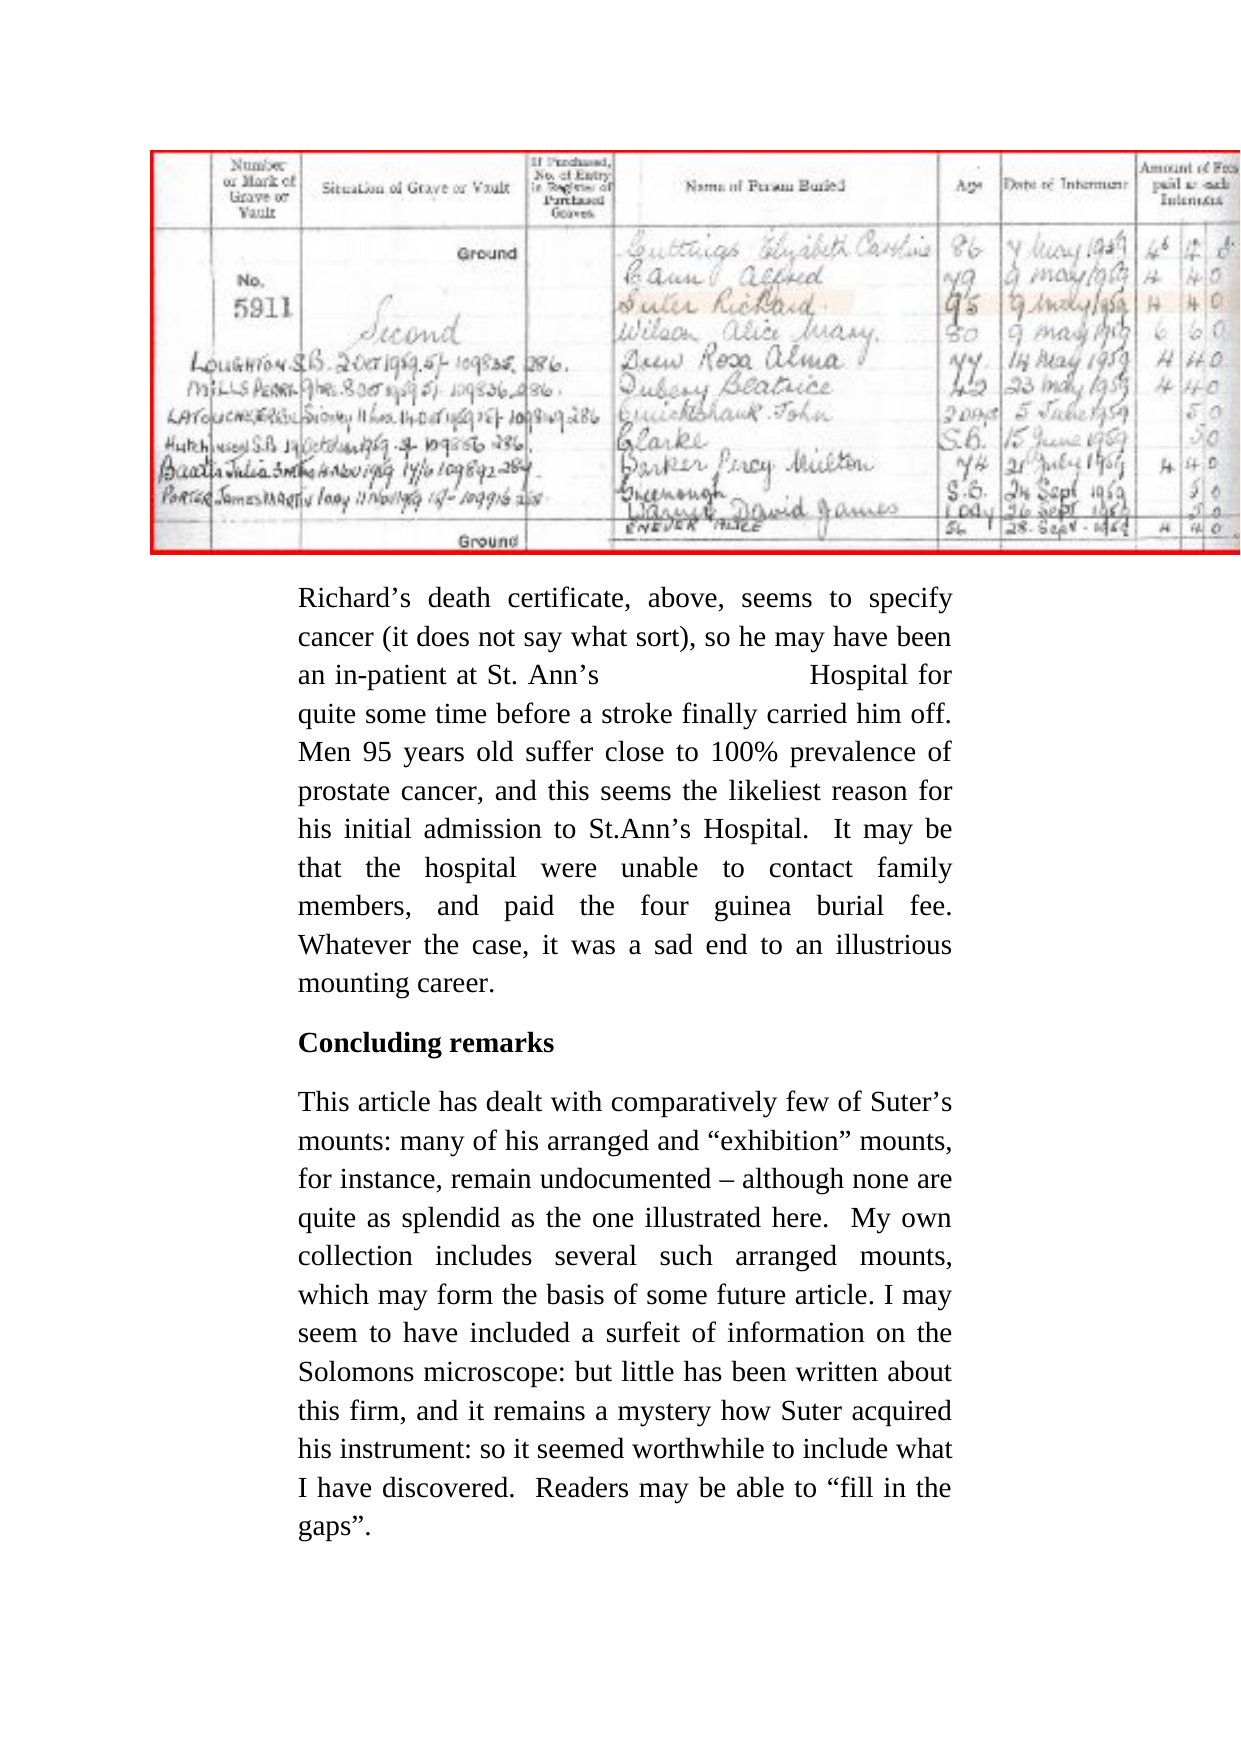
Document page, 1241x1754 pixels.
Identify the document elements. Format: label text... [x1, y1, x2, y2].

text Richard’s death certificate, above, seems to specify cancer (it does not say what sort), so he may have been an in-patient at St. Ann’s Hospital for quite some time before a stroke finally carried him off. Men 95 years old suffer close to 100% prevalence of prostate cancer, and this seems the likeliest reason for his initial admission to St.Ann’s Hospital. It may be that the hospital were unable to contact family members, and paid the four guinea burial fee. Whatever the case, it was a sad end to an illustrious mounting career. [298, 580, 953, 999]
picture [150, 150, 1241, 555]
text Concluding remarks [150, 1025, 1090, 1058]
text This article has dealt with comparatively few of Suter’s mounts: many of his arranged and “exhibition” mounts, for instance, remain undocumented – although none are quite as splendid as the one illustrated here. My own collection includes several such arranged mounts, which may form the basis of some future article. I may seem to have included a surfeit of information on the Solomons microscope: but little has been written about this firm, and it remains a mystery how Suter acquired his instrument: so it seemed worthwhile to include what I have discovered. Readers may be able to “fill in the gaps”. [298, 1084, 953, 1542]
